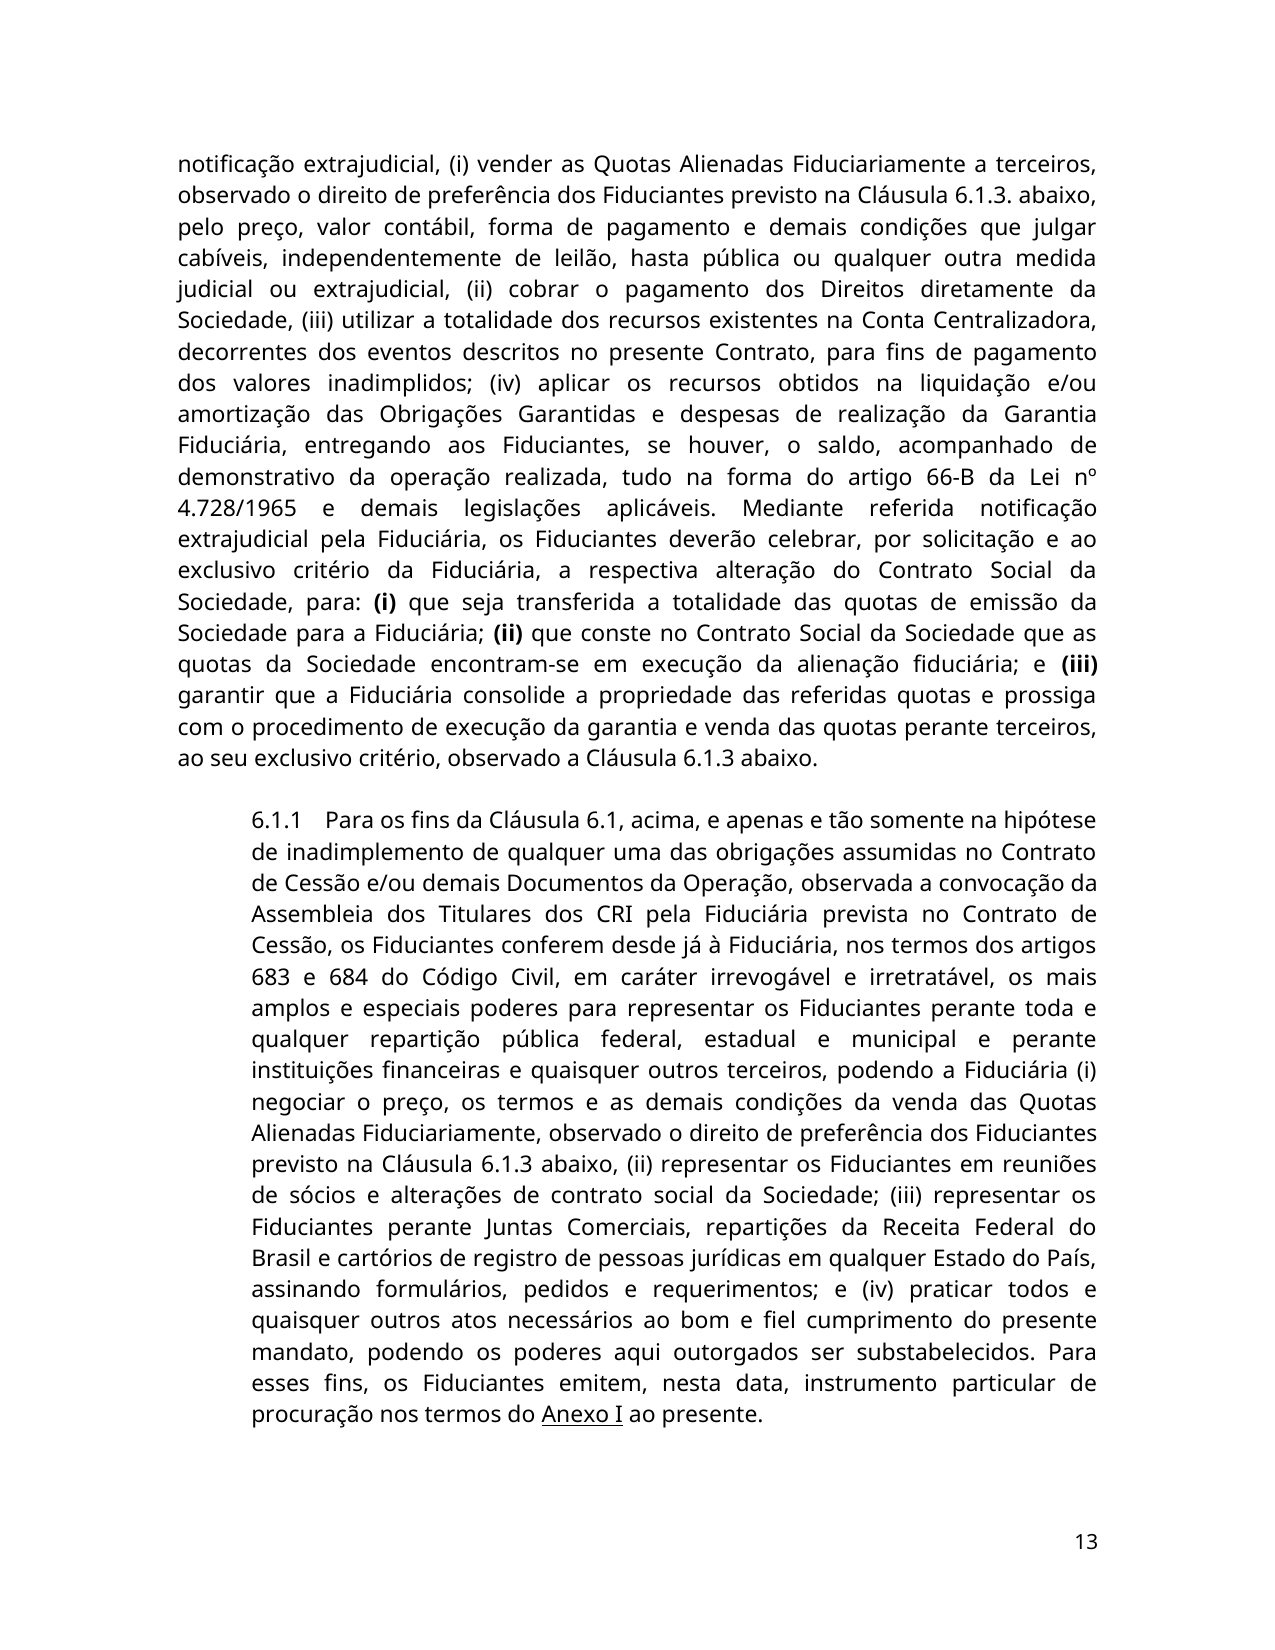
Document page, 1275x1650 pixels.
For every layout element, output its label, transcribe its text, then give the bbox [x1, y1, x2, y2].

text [177, 148, 1098, 773]
text 6.1.1 Para os fins da Cláusula 6.1, acima, e apenas e tão somente na hipótese de inadimplemento de qualquer uma das obrigações assumidas no Contrato de Cessão e/ou demais Documentos da Operação, observada a convocação da Assembleia dos Titulares dos CRI pela Fiduciária prevista no Contrato de Cessão, os Fiduciantes conferem desde já à Fiduciária, nos termos dos artigos 683 e 684 do Código Civil, em caráter irrevogável e irretratável, os mais amplos e especiais poderes para representar os Fiduciantes perante toda e qualquer repartição pública federal, estadual e municipal e perante instituições financeiras e quaisquer outros terceiros, podendo a Fiduciária (i) negociar o preço, os termos e as demais condições da venda das Quotas Alienadas Fiduciariamente, observado o direito de preferência dos Fiduciantes previsto na Cláusula 6.1.3 abaixo, (ii) representar os Fiduciantes em reuniões de sócios e alterações de contrato social da Sociedade; (iii) representar os Fiduciantes perante Juntas Comerciais, repartições da Receita Federal do Brasil e cartórios de registro de pessoas jurídicas em qualquer Estado do País, assinando formulários, pedidos e requerimentos; e (iv) praticar todos e quaisquer outros atos necessários ao bom e fiel cumprimento do presente mandato, podendo os poderes aqui outorgados ser substabelecidos. Para esses fins, os Fiduciantes emitem, nesta data, instrumento particular de procuração nos termos do Anexo I ao presente. [251, 804, 1098, 1429]
